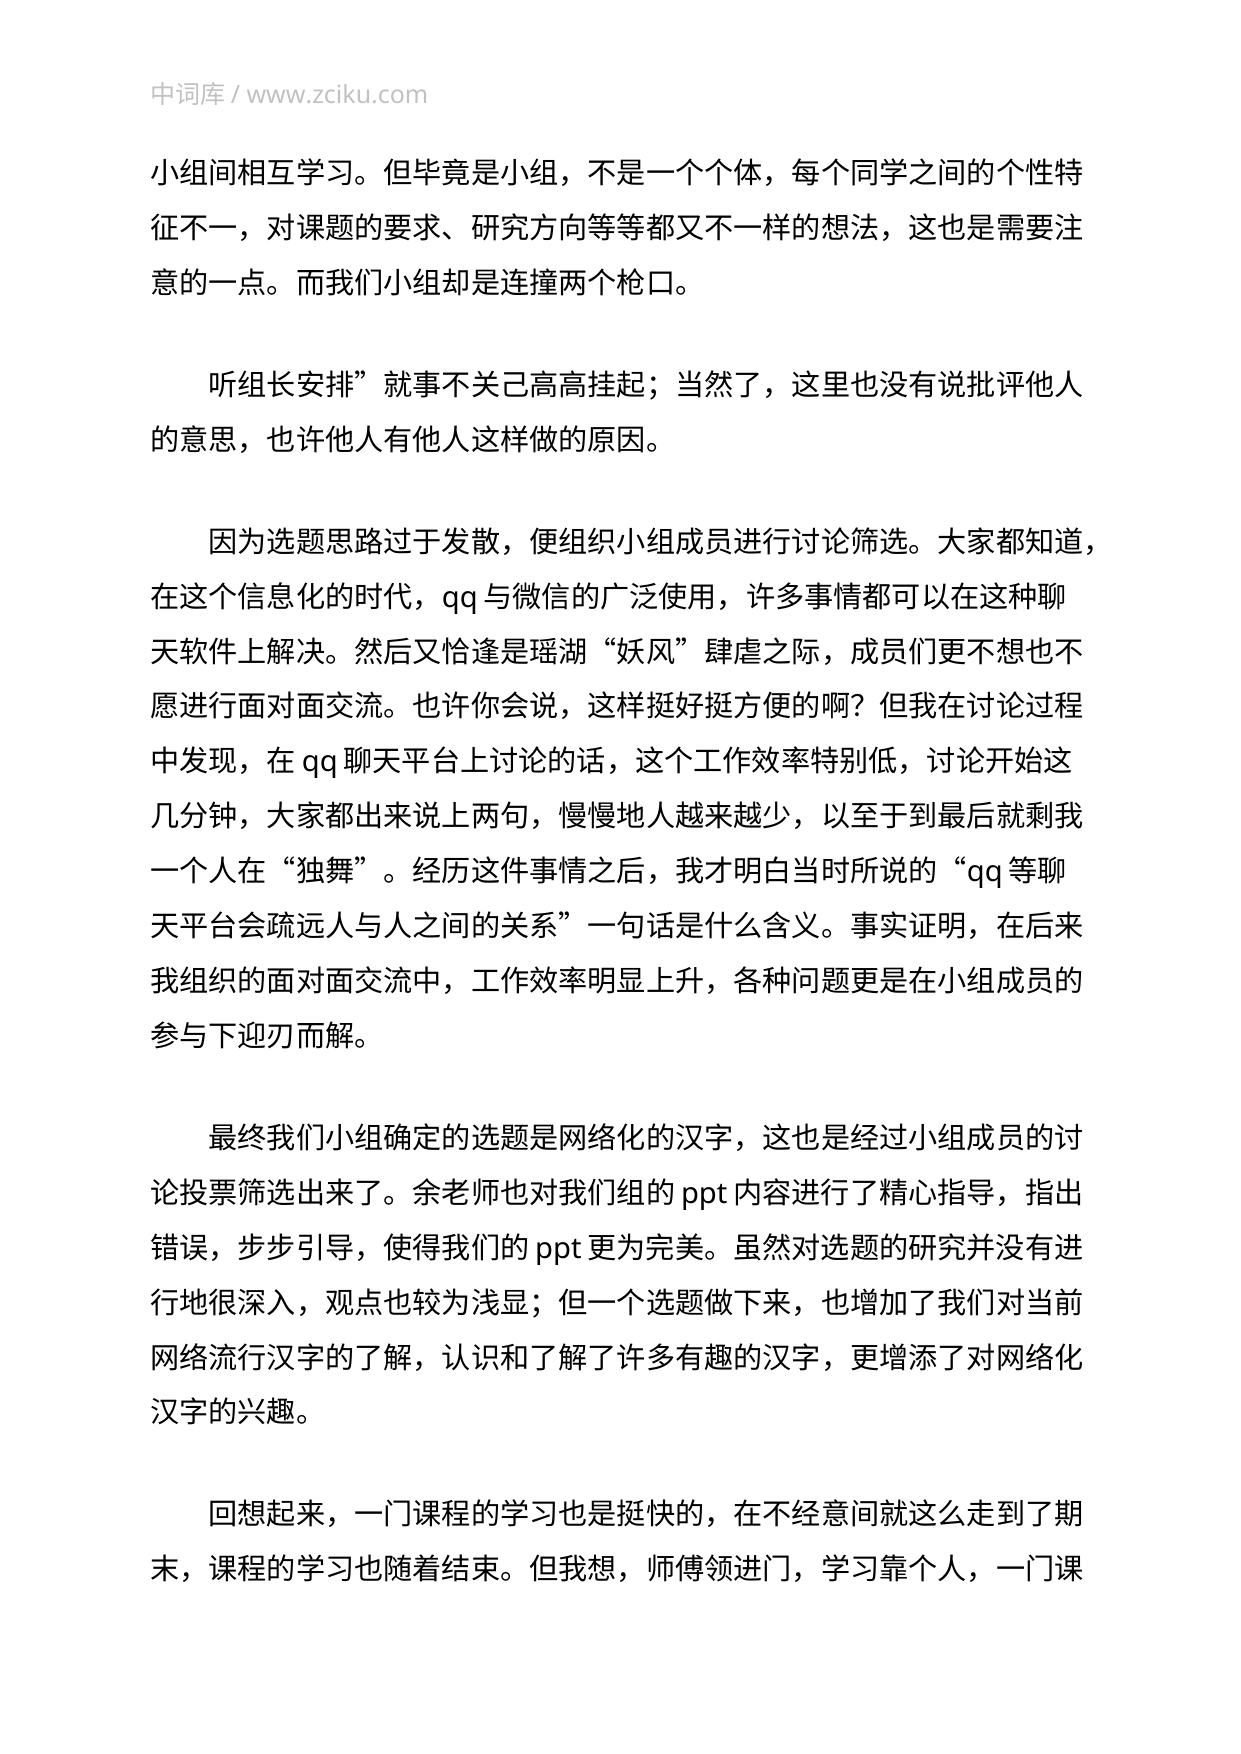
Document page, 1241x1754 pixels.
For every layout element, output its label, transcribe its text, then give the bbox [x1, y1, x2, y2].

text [150, 1491, 1090, 1588]
text 因为选题思路过于发散，便组织小组成员进行讨论筛选。大家都知道，在这个信息化的时代，qq与微信的广泛使用，许多事情都可以在这种聊天软件上解决。然后又恰逢是瑶湖“妖风”肆虐之际，成员们更不想也不愿进行面对面交流。也许你会说，这样挺好挺方便的啊？但我在讨论过程中发现，在qq聊天平台上讨论的话，这个工作效率特别低，讨论开始这几分钟，大家都出来说上两句，慢慢地人越来越少，以至于到最后就剩我一个人在“独舞”。经历这件事情之后，我才明白当时所说的“qq等聊天平台会疏远人与人之间的关系”一句话是什么含义。事实证明，在后来我组织的面对面交流中，工作效率明显上升，各种问题更是在小组成员的参与下迎刃而解。 [150, 518, 1090, 1055]
text 最终我们小组确定的选题是网络化的汉字，这也是经过小组成员的讨论投票筛选出来了。余老师也对我们组的ppt内容进行了精心指导，指出错误，步步引导，使得我们的ppt更为完美。虽然对选题的研究并没有进行地很深入，观点也较为浅显；但一个选题做下来，也增加了我们对当前网络流行汉字的了解，认识和了解了许多有趣的汉字，更增添了对网络化汉字的兴趣。 [150, 1114, 1090, 1431]
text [150, 150, 1090, 302]
text 听组长安排”就事不关己高高挂起；当然了，这里也没有说批评他人的意思，也许他人有他人这样做的原因。 [150, 362, 1090, 459]
